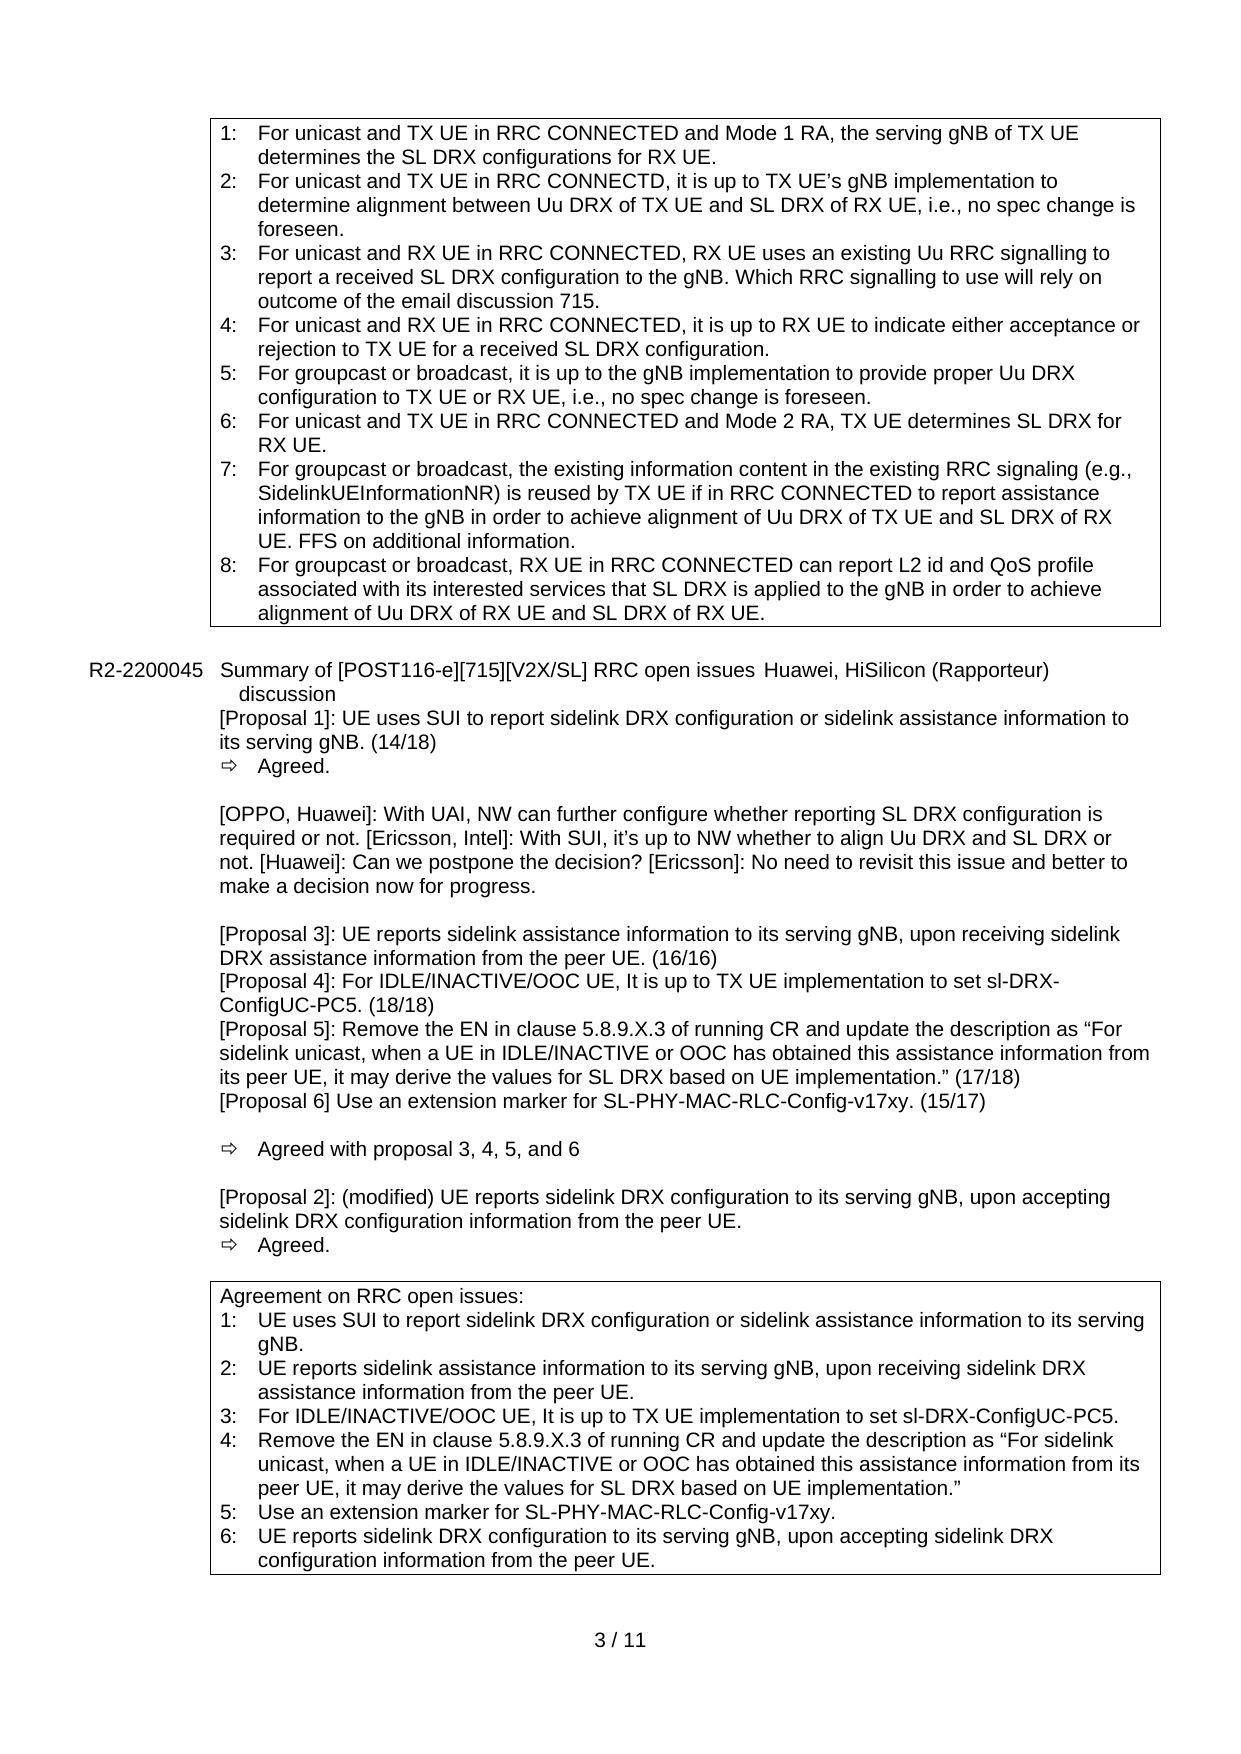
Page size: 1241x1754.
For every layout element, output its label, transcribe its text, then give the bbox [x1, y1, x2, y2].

text 5: For groupcast or broadcast, it is up to the gNB implementation to provide proper Uu DRX configuration to TX UE or RX UE, i.e., no spec change is foreseen. [211, 358, 1160, 406]
list Agreed. [220, 753, 1152, 778]
text 1: UE uses SUI to report sidelink DRX configuration or sidelink assistance information to its serving gNB. [211, 1305, 1160, 1353]
text [Proposal 1]: UE uses SUI to report sidelink DRX configuration or sidelink assistance information to its serving gNB. (14/18) [219, 706, 1152, 753]
text 7: For groupcast or broadcast, the existing information content in the existing RRC signaling (e.g., SidelinkUEInformationNR) is reused by TX UE if in RRC CONNECTED to report assistance information to the gNB in order to achieve alignment of Uu DRX of TX UE and SL DRX of RX UE. FFS on additional information. [211, 453, 1160, 549]
text 6: For unicast and TX UE in RRC CONNECTED and Mode 2 RA, TX UE determines SL DRX for RX UE. [211, 406, 1160, 453]
text [Proposal 5]: Remove the EN in clause 5.8.9.X.3 of running CR and update the description as “For sidelink unicast, when a UE in IDLE/INACTIVE or OOC has obtained this assistance information from its peer UE, it may derive the values for SL DRX based on UE implementation.” (17/18) [219, 1017, 1152, 1089]
list Agreed. [220, 1233, 1152, 1257]
text Agreement on RRC open issues: [211, 1282, 1160, 1305]
text 2: UE reports sidelink assistance information to its serving gNB, upon receiving sidelink DRX assistance information from the peer UE. [211, 1353, 1160, 1401]
text 4: For unicast and RX UE in RRC CONNECTED, it is up to RX UE to indicate either acceptance or rejection to TX UE for a received SL DRX configuration. [211, 310, 1160, 358]
text 5: Use an extension marker for SL-PHY-MAC-RLC-Config-v17xy. [211, 1497, 1160, 1521]
text [Proposal 3]: UE reports sidelink assistance information to its serving gNB, upon receiving sidelink DRX assistance information from the peer UE. (16/16) [219, 921, 1152, 969]
text 8: For groupcast or broadcast, RX UE in RRC CONNECTED can report L2 id and QoS profile associated with its interested services that SL DRX is applied to the gNB in order to achieve alignment of Uu DRX of RX UE and SL DRX of RX UE. [211, 549, 1160, 626]
list Agreed with proposal 3, 4, 5, and 6 [220, 1137, 1152, 1161]
text 6: UE reports sidelink DRX configuration to its serving gNB, upon accepting sidelink DRX configuration information from the peer UE. [211, 1521, 1160, 1574]
text 3: For IDLE/INACTIVE/OOC UE, It is up to TX UE implementation to set sl-DRX-ConfigUC-PC5. [211, 1401, 1160, 1425]
text 4: Remove the EN in clause 5.8.9.X.3 of running CR and update the description as “For sidelink unicast, when a UE in IDLE/INACTIVE or OOC has obtained this assistance information from its peer UE, it may derive the values for SL DRX based on UE implementation.” [211, 1425, 1160, 1497]
text [Proposal 2]: (modified) UE reports sidelink DRX configuration to its serving gNB, upon accepting sidelink DRX configuration information from the peer UE. [219, 1185, 1152, 1233]
text [OPPO, Huawei]: With UAI, NW can further configure whether reporting SL DRX configuration is required or not. [Ericsson, Intel]: With SUI, it’s up to NW whether to align Uu DRX and SL DRX or not. [Huawei]: Can we postpone the decision? [Ericsson]: No need to revisit this issue and better to make a decision now for progress. [219, 802, 1152, 897]
text [Proposal 6] Use an extension marker for SL-PHY-MAC-RLC-Config-v17xy. (15/17) [219, 1089, 1152, 1113]
title R2-2200045 Summary of [POST116-e][715][V2X/SL] RRC open issues Huawei, HiSilicon (Rapporteur) discussion [89, 658, 1152, 706]
text 2: For unicast and TX UE in RRC CONNECTD, it is up to TX UE’s gNB implementation to determine alignment between Uu DRX of TX UE and SL DRX of RX UE, i.e., no spec change is foreseen. [211, 166, 1160, 238]
text 1: For unicast and TX UE in RRC CONNECTED and Mode 1 RA, the serving gNB of TX UE determines the SL DRX configurations for RX UE. [211, 119, 1160, 166]
text 3: For unicast and RX UE in RRC CONNECTED, RX UE uses an existing Uu RRC signalling to report a received SL DRX configuration to the gNB. Which RRC signalling to use will rely on outcome of the email discussion 715. [211, 238, 1160, 310]
text [Proposal 4]: For IDLE/INACTIVE/OOC UE, It is up to TX UE implementation to set sl-DRX-ConfigUC-PC5. (18/18) [219, 969, 1152, 1017]
